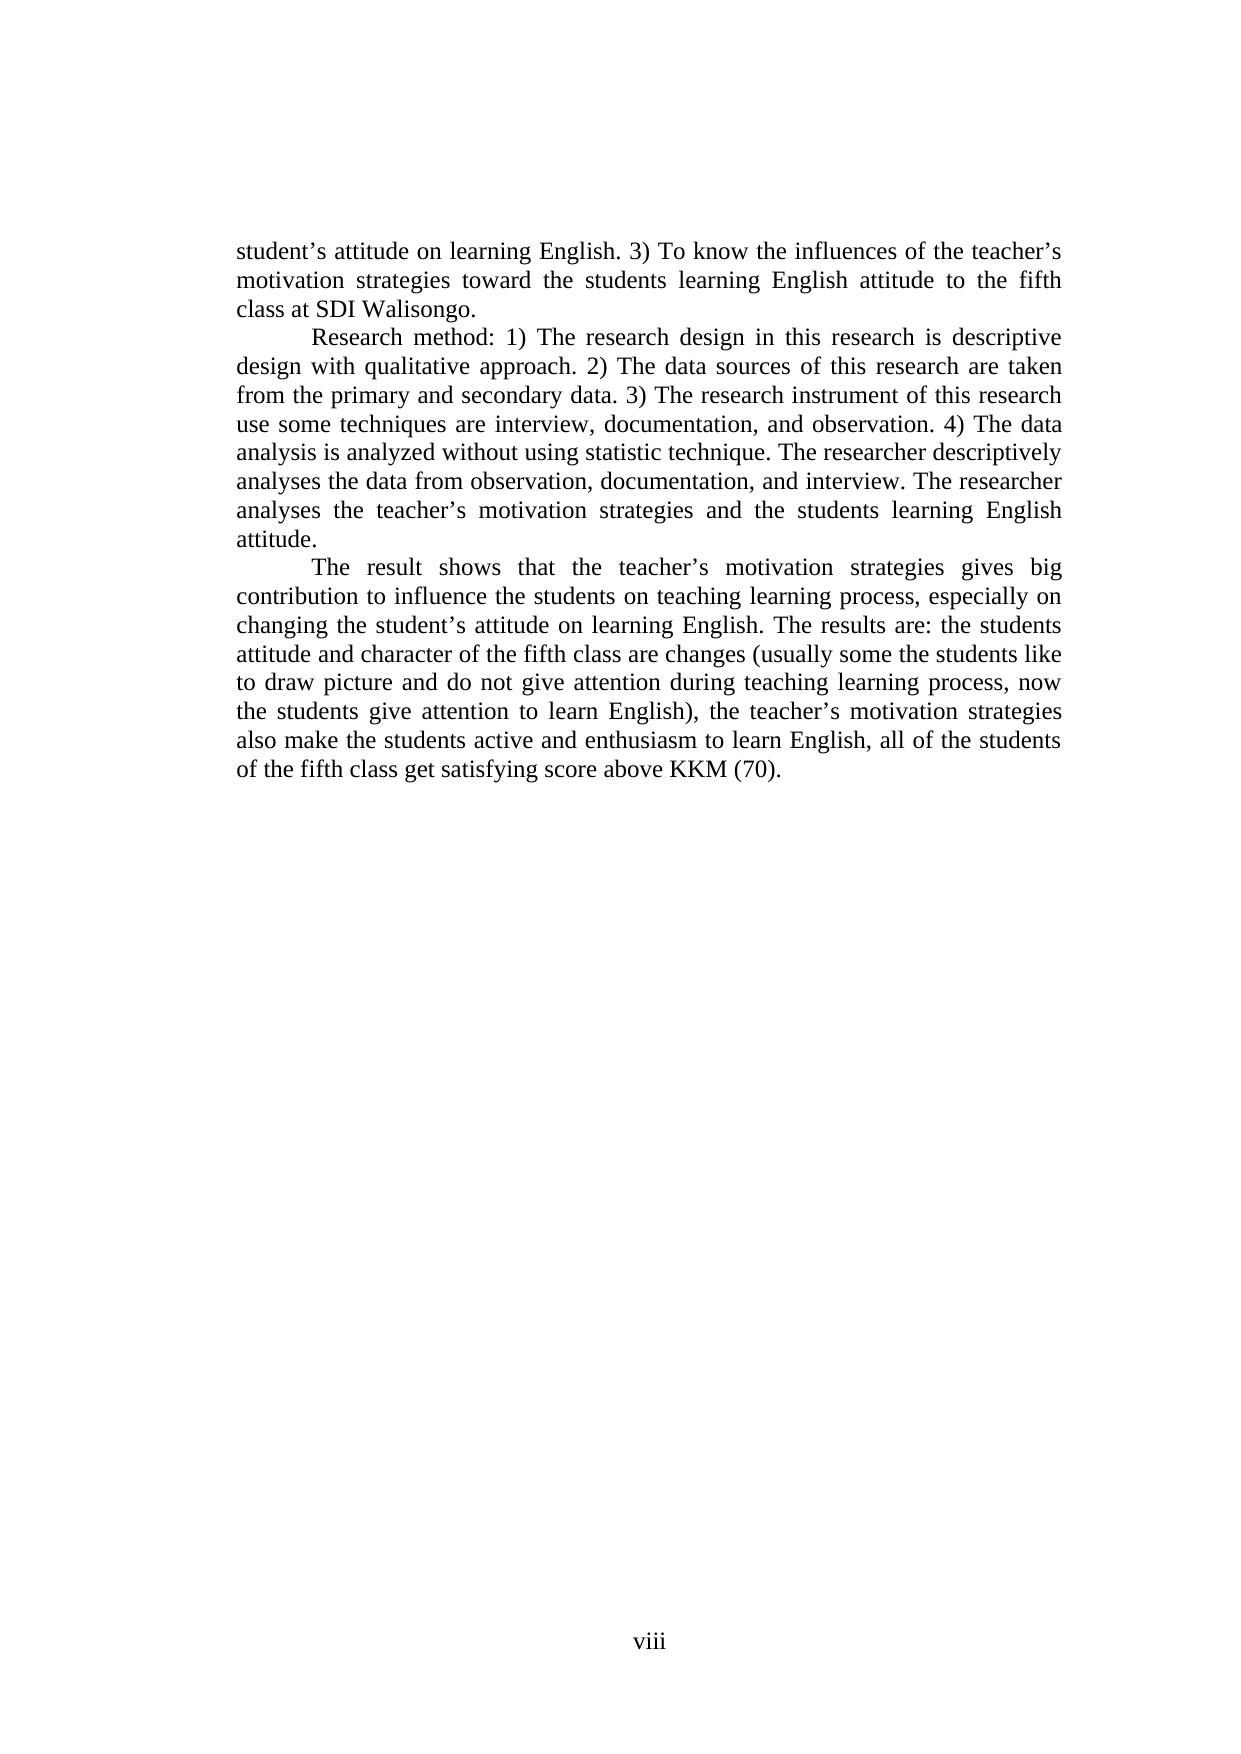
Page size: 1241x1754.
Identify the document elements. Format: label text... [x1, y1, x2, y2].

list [236, 236, 1063, 322]
list Research method: 1) The research design in this research is descriptive design with qualitative approach. 2) The data sources of this research are taken from the primary and secondary data. 3) The research instrument of this research use some techniques are interview, documentation, and observation. 4) The data analysis is analyzed without using statistic technique. The researcher descriptively analyses the data from observation, documentation, and interview. The researcher analyses the teacher’s motivation strategies and the students learning English attitude. [236, 322, 1063, 552]
list The result shows that the teacher’s motivation strategies gives big contribution to influence the students on teaching learning process, especially on changing the student’s attitude on learning English. The results are: the students attitude and character of the fifth class are changes (usually some the students like to draw picture and do not give attention during teaching learning process, now the students give attention to learn English), the teacher’s motivation strategies also make the students active and enthusiasm to learn English, all of the students of the fifth class get satisfying score above KKM (70). [236, 552, 1063, 782]
